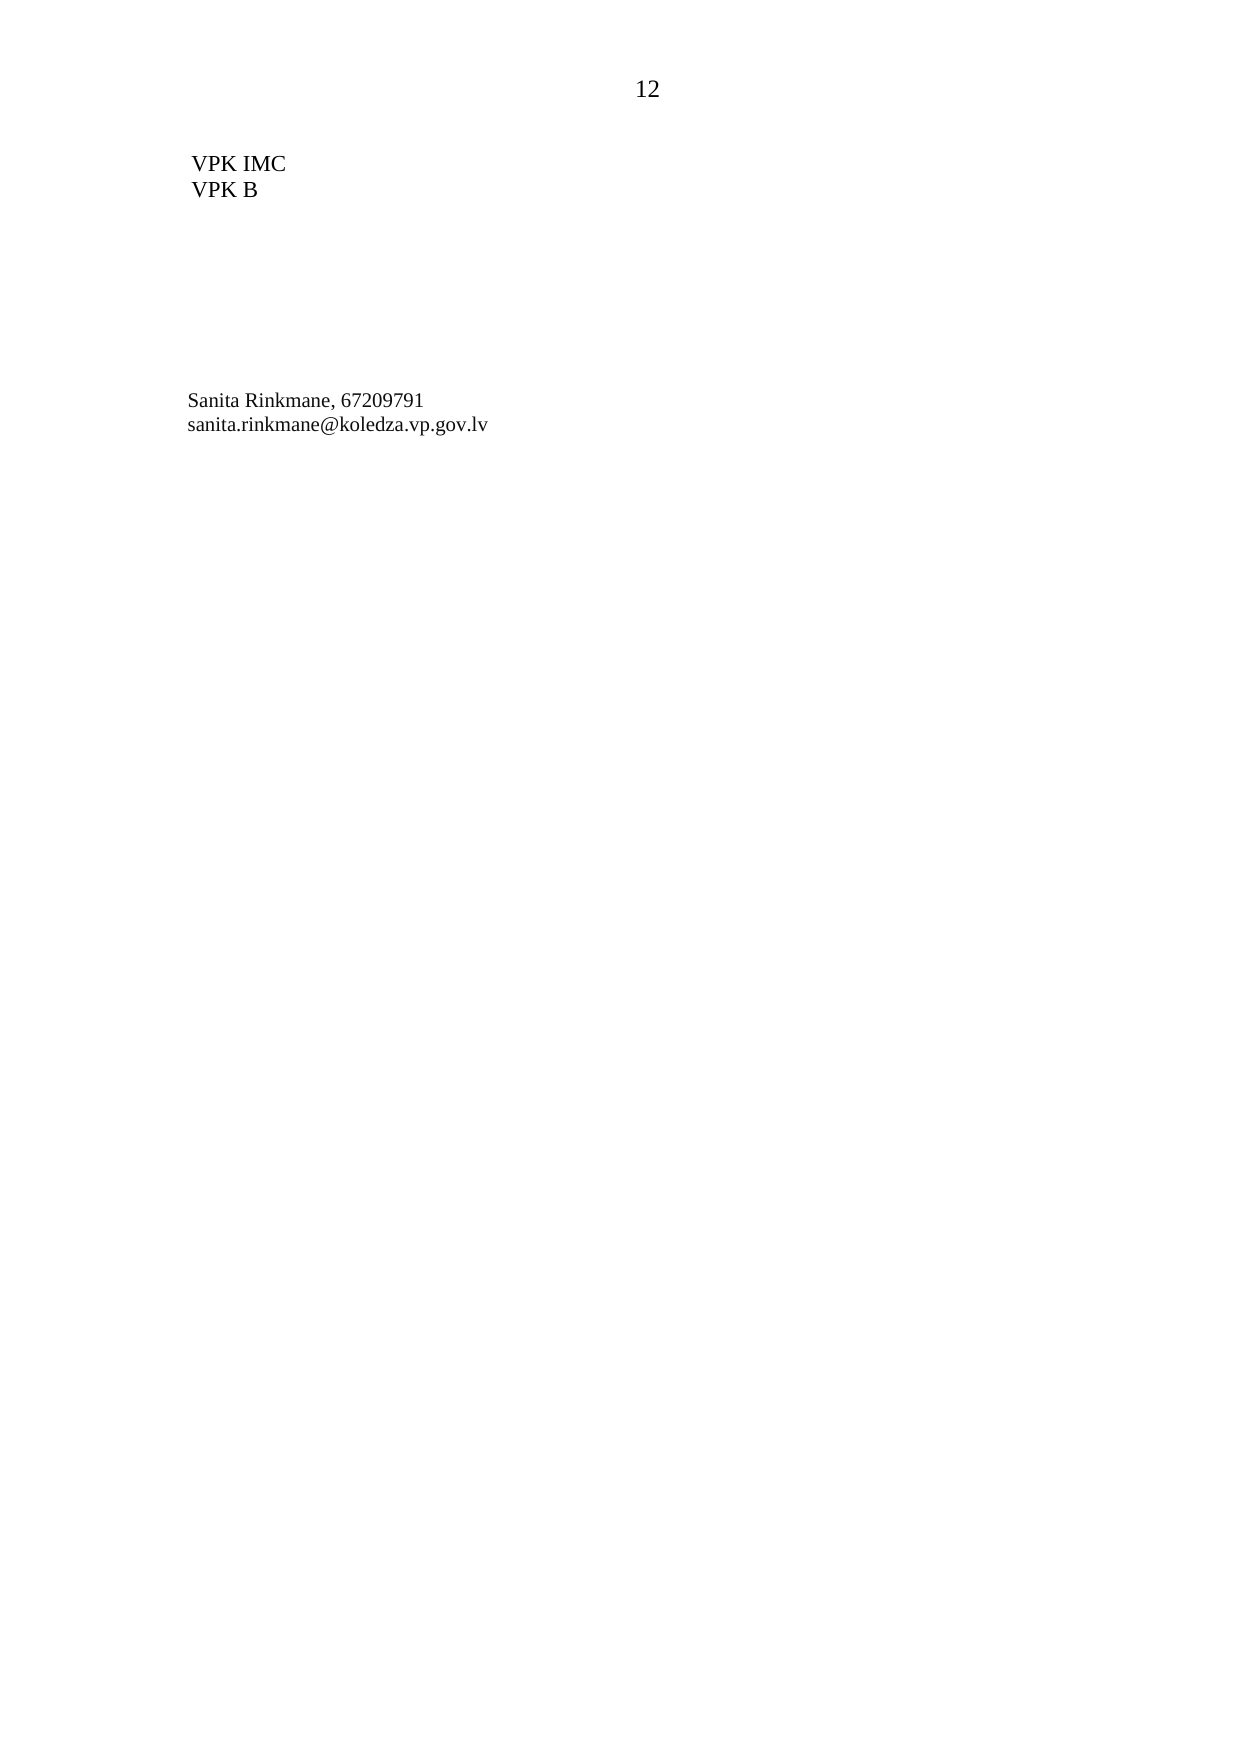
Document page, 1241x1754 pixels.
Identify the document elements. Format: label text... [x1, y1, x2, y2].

table_cell VPK B [180, 176, 900, 229]
table_cell VPK IMC [180, 150, 900, 176]
text Sanita Rinkmane, 67209791 [187, 388, 1158, 412]
text sanita.rinkmane@koledza.vp.gov.lv [187, 412, 1158, 436]
